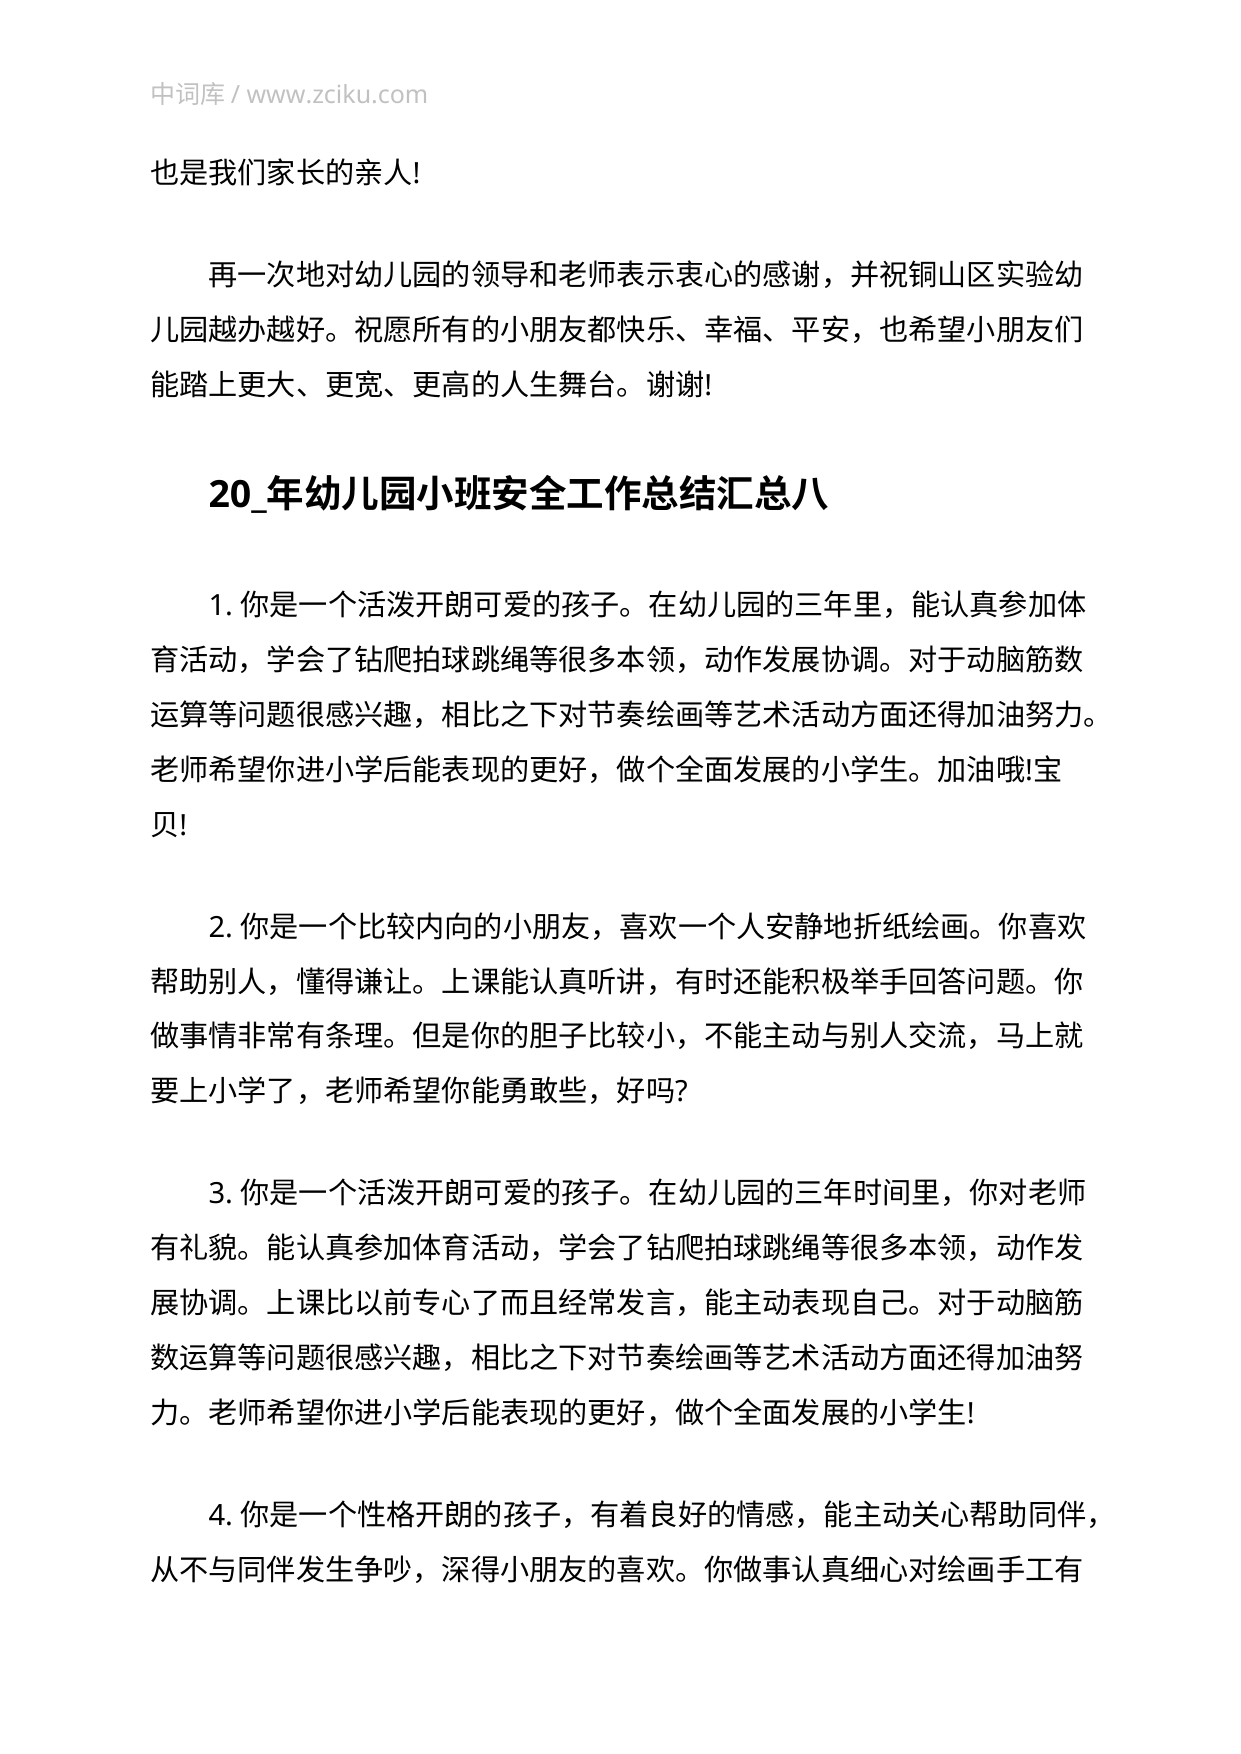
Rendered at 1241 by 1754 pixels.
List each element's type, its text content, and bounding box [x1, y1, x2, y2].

text 20_年幼儿园小班安全工作总结汇总八 [150, 464, 1090, 518]
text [150, 1492, 1090, 1589]
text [150, 150, 1090, 192]
text 3. 你是一个活泼开朗可爱的孩子。在幼儿园的三年时间里，你对老师有礼貌。能认真参加体育活动，学会了钻爬拍球跳绳等很多本领，动作发展协调。上课比以前专心了而且经常发言，能主动表现自己。对于动脑筋数运算等问题很感兴趣，相比之下对节奏绘画等艺术活动方面还得加油努力。老师希望你进小学后能表现的更好，做个全面发展的小学生! [150, 1170, 1090, 1432]
text 2. 你是一个比较内向的小朋友，喜欢一个人安静地折纸绘画。你喜欢帮助别人，懂得谦让。上课能认真听讲，有时还能积极举手回答问题。你做事情非常有条理。但是你的胆子比较小，不能主动与别人交流，马上就要上小学了，老师希望你能勇敢些，好吗? [150, 903, 1090, 1110]
text 1. 你是一个活泼开朗可爱的孩子。在幼儿园的三年里，能认真参加体育活动，学会了钻爬拍球跳绳等很多本领，动作发展协调。对于动脑筋数运算等问题很感兴趣，相比之下对节奏绘画等艺术活动方面还得加油努力。老师希望你进小学后能表现的更好，做个全面发展的小学生。加油哦!宝贝! [150, 581, 1090, 843]
text 再一次地对幼儿园的领导和老师表示衷心的感谢，并祝铜山区实验幼儿园越办越好。祝愿所有的小朋友都快乐、幸福、平安，也希望小朋友们能踏上更大、更宽、更高的人生舞台。谢谢! [150, 252, 1090, 404]
